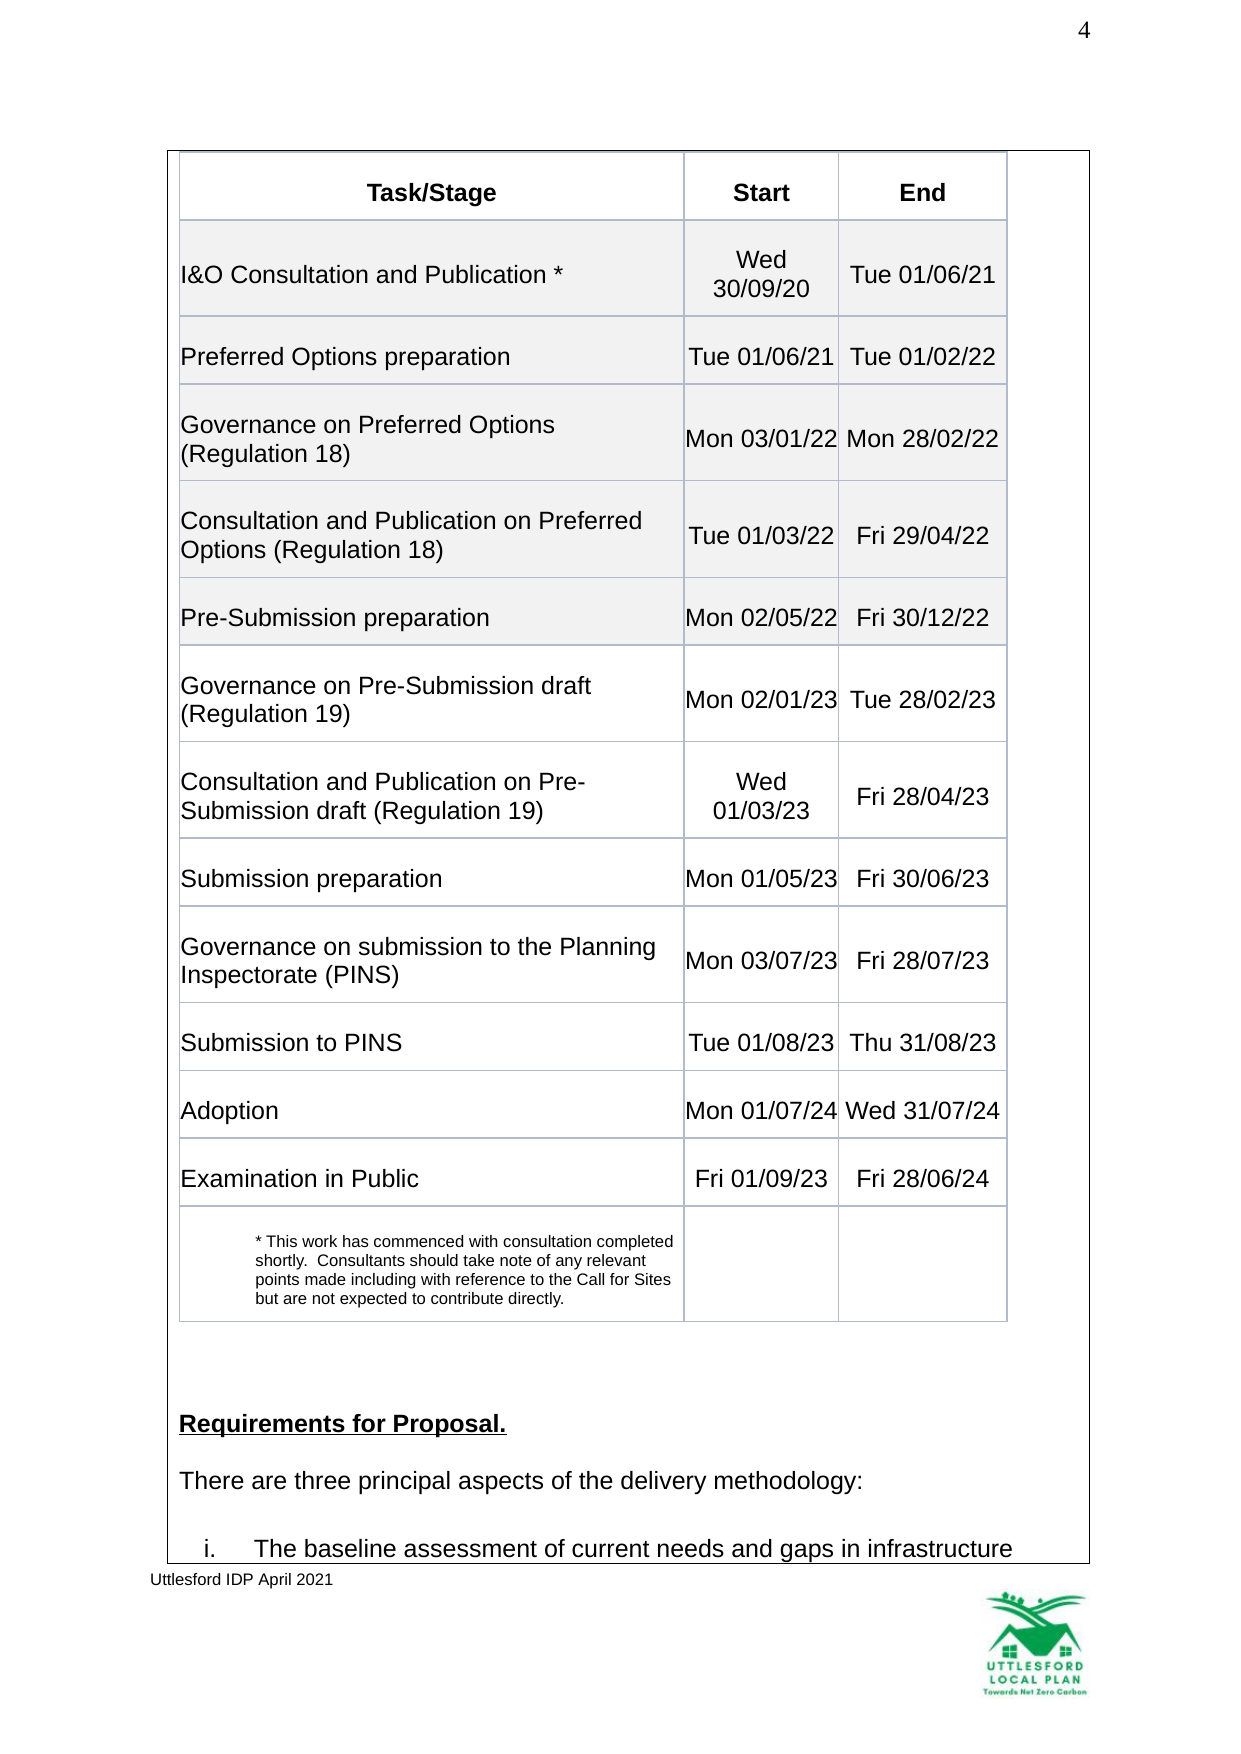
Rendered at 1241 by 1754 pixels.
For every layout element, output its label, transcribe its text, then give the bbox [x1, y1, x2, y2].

picture [979, 1589, 1091, 1699]
